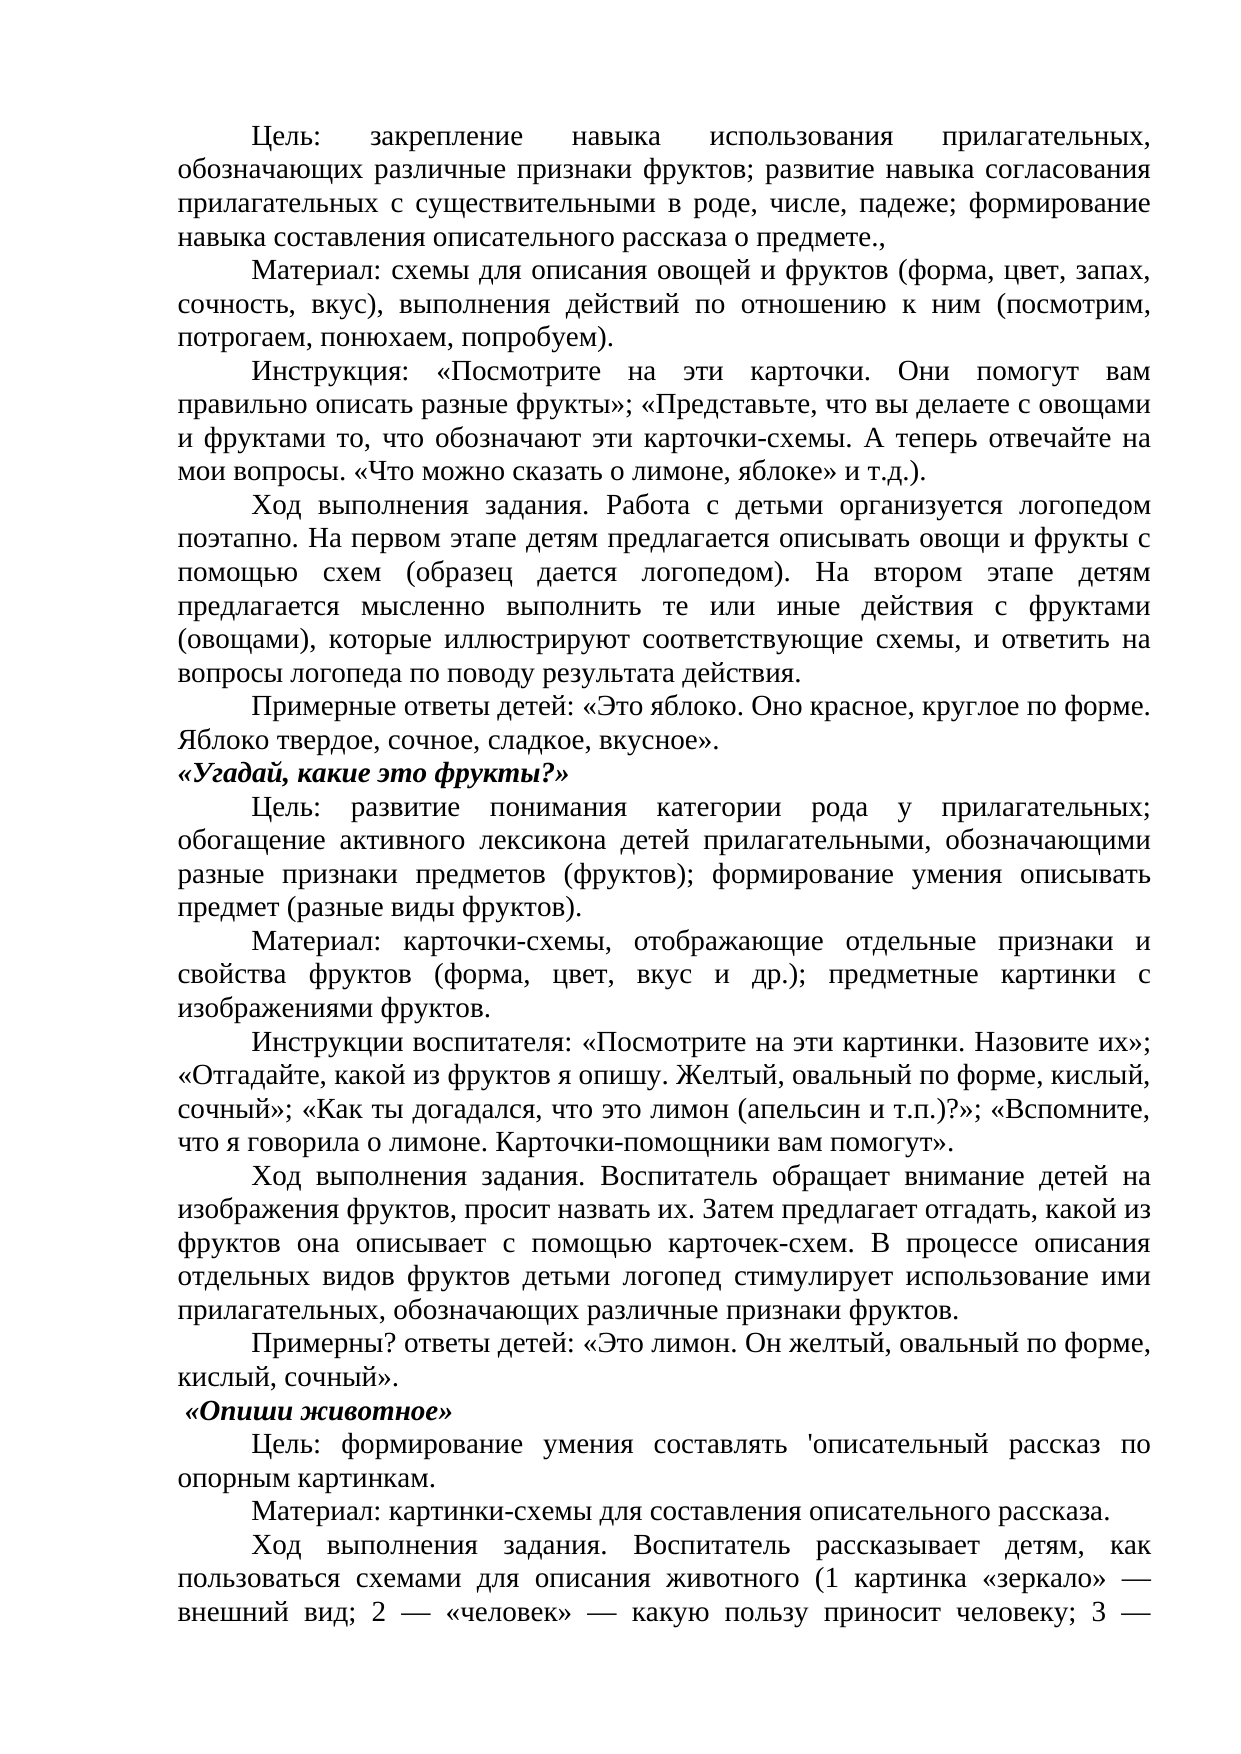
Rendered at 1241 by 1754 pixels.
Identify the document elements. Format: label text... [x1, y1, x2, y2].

text Цель: закрепление навыка использования прилагательных, обозначающих различные признаки фруктов; развитие навыка согласования прилагательных с существительными в роде, числе, падеже; формирование навыка составления описательного рассказа о предмете., [177, 118, 1152, 252]
text Материал: картинки-схемы для составления описательного рассказа. [177, 1493, 1152, 1527]
text «Угадай, какие это фрукты?» [177, 755, 1152, 789]
text «Опиши животное» [177, 1393, 1152, 1426]
text Материал: карточки-схемы, отображающие отдельные признаки и свойства фруктов (форма, цвет, вкус и др.); предметные картинки с изображениями фруктов. [177, 923, 1152, 1024]
text Инструкции воспитателя: «Посмотрите на эти картинки. Назовите их»; «Отгадайте, какой из фруктов я опишу. Желтый, овальный по форме, кислый, сочный»; «Как ты догадался, что это лимон (апельсин и т.п.)?»; «Вспомните, что я говорила о лимоне. Карточки-помощники вам помогут». [177, 1024, 1152, 1158]
text Материал: схемы для описания овощей и фруктов (форма, цвет, запах, сочность, вкус), выполнения действий по отношению к ним (посмотрим, потрогаем, понюхаем, попробуем). [177, 252, 1152, 353]
text Ход выполнения задания. Воспитатель обращает внимание детей на изображения фруктов, просит назвать их. Затем предлагает отгадать, какой из фруктов она описывает с помощью карточек-схем. В процессе описания отдельных видов фруктов детьми логопед стимулирует использование ими прилагательных, обозначающих различные признаки фруктов. [177, 1158, 1152, 1326]
text Цель: развитие понимания категории рода у прилагательных; обогащение активного лексикона детей прилагательными, обозначающими разные признаки предметов (фруктов); формирование умения описывать предмет (разные виды фруктов). [177, 789, 1152, 923]
text Цель: формирование умения составлять 'описательный рассказ по опорным картинкам. [177, 1426, 1152, 1493]
text Примерны? ответы детей: «Это лимон. Он желтый, овальный по форме, кислый, сочный». [177, 1326, 1152, 1393]
text Примерные ответы детей: «Это яблоко. Оно красное, круглое по форме. Яблоко твердое, сочное, сладкое, вкусное». [177, 688, 1152, 755]
text Инструкция: «Посмотрите на эти карточки. Они помогут вам правильно описать разные фрукты»; «Представьте, что вы делаете с овощами и фруктами то, что обозначают эти карточки-схемы. А теперь отвечайте на мои вопросы. «Что можно сказать о лимоне, яблоке» и т.д.). [177, 353, 1152, 487]
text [177, 1527, 1152, 1627]
text Ход выполнения задания. Работа с детьми организуется логопедом поэтапно. На первом этапе детям предлагается описывать овощи и фрукты с помощью схем (образец дается логопедом). На втором этапе детям предлагается мысленно выполнить те или иные действия с фруктами (овощами), которые иллюстрируют соответствующие схемы, и ответить на вопросы логопеда по поводу результата действия. [177, 487, 1152, 688]
